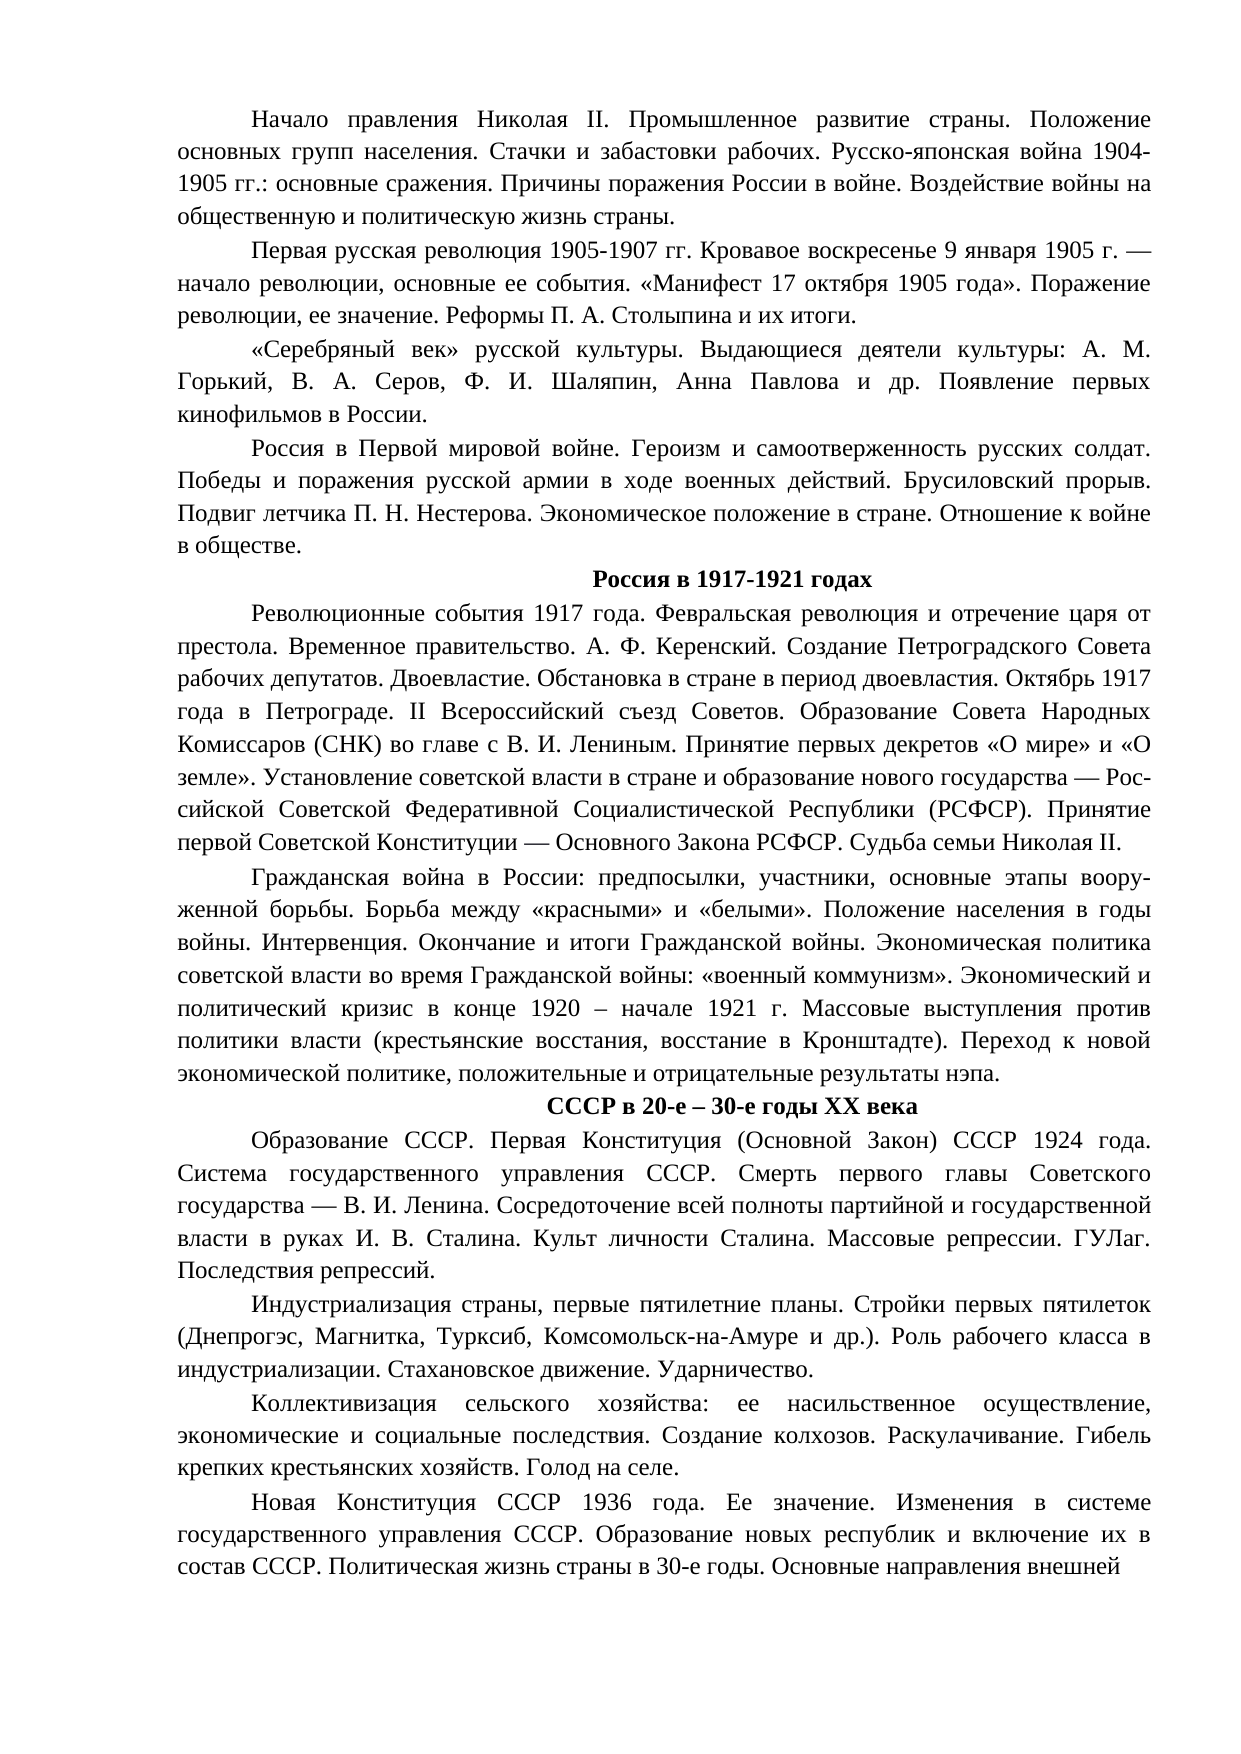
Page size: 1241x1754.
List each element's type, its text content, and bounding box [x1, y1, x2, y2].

text СССР в 20-е – 30-е годы XX века [312, 1091, 1152, 1120]
text Коллективизация сельского хозяйства: ее насильственное осуществление, экономические и социальные последствия. Создание колхозов. Раскулачивание. Гибель крепких крестьянских хозяйств. Голод на селе. [177, 1388, 1152, 1481]
text Россия в 1917-1921 годах [312, 564, 1152, 593]
text Начало правления Николая II. Промышленное развитие страны. Положение основных групп населения. Стачки и забастовки рабочих. Русско-японская война 1904-1905 гг.: основные сражения. Причины поражения России в войне. Воздействие войны на общественную и политическую жизнь страны. [177, 104, 1152, 229]
text Первая русская революция 1905-1907 гг. Кровавое воскресенье 9 января 1905 г. ― начало революции, основные ее события. «Манифест 17 октября 1905 года». Поражение революции, ее значение. Реформы П. А. Столыпина и их итоги. [177, 235, 1152, 329]
text Революционные события 1917 года. Февральская революция и отречение царя от престола. Временное правительство. А. Ф. Керенский. Создание Петроградского Совета рабочих депутатов. Двоевластие. Обстановка в стране в период двоевластия. Октябрь 1917 года в Петрограде. II Всероссийский съезд Советов. Образование Совета Народных Комиссаров (СНК) во главе с В. И. Лениным. Принятие первых декретов «О мире» и «О земле». Установление советской власти в стране и образование нового государства ― Рос-сийской Советской Федеративной Социалистической Республики (РСФСР). Принятие первой Советской Конституции ― Основного Закона РСФСР. Судьба семьи Николая II. [177, 598, 1152, 856]
text Индустриализация страны, первые пятилетние планы. Стройки первых пятилеток (Днепрогэс, Магнитка, Турксиб, Комсомольск-на-Амуре и др.). Роль рабочего класса в индустриализации. Стахановское движение. Ударничество. [177, 1289, 1152, 1382]
text Образование СССР. Первая Конституция (Основной Закон) СССР 1924 года. Система государственного управления СССР. Смерть первого главы Советского государства ― В. И. Ленина. Сосредоточение всей полноты партийной и государственной власти в руках И. В. Сталина. Культ личности Сталина. Массовые репрессии. ГУЛаг. Последствия репрессий. [177, 1126, 1152, 1284]
text Новая Конституция СССР 1936 года. Ее значение. Изменения в системе государственного управления СССР. Образование новых республик и включение их в состав СССР. Политическая жизнь страны в 30-е годы. Основные направления внешней [177, 1487, 1152, 1580]
text «Серебряный век» русской культуры. Выдающиеся деятели культуры: А. М. Горький, В. А. Серов, Ф. И. Шаляпин, Анна Павлова и др. Появление первых кинофильмов в России. [177, 334, 1152, 427]
text Гражданская война в России: предпосылки, участники, основные этапы воору-женной борьбы. Борьба между «красными» и «белыми». Положение населения в годы войны. Интервенция. Окончание и итоги Гражданской войны. Экономическая политика советской власти во время Гражданской войны: «военный коммунизм». Экономический и политический кризис в конце 1920 – начале 1921 г. Массовые выступления против политики власти (крестьянские восстания, восстание в Кронштадте). Переход к новой экономической политике, положительные и отрицательные результаты нэпа. [177, 862, 1152, 1087]
text Россия в Первой мировой войне. Героизм и самоотверженность русских солдат. Победы и поражения русской армии в ходе военных действий. Брусиловский прорыв. Подвиг летчика П. Н. Нестерова. Экономическое положение в стране. Отношение к войне в обществе. [177, 433, 1152, 559]
